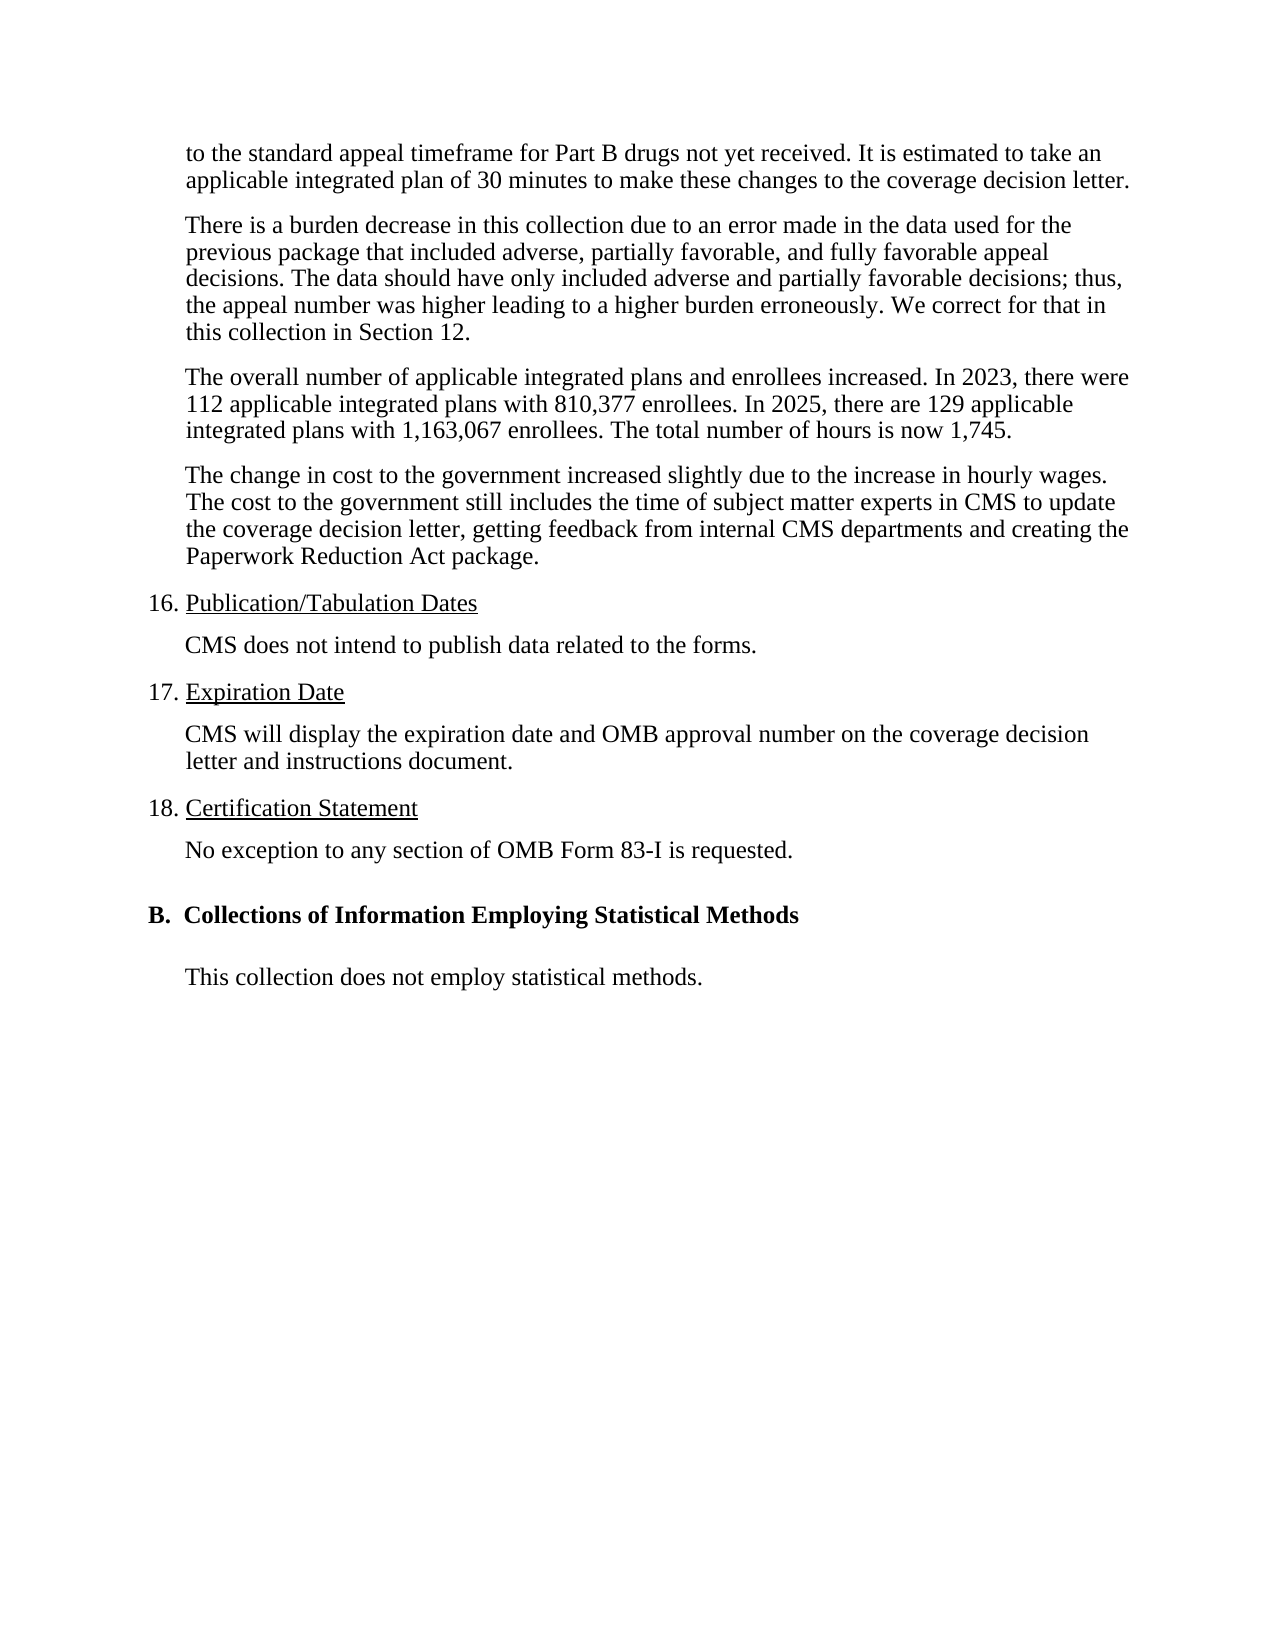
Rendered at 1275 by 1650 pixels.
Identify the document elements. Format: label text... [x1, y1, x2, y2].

text 18. Certification Statement [148, 793, 1134, 822]
text 16. Publication/Tabulation Dates [148, 588, 1134, 617]
text No exception to any section of OMB Form 83-I is requested. [184, 838, 1134, 864]
text This collection does not employ statistical methods. [184, 964, 1134, 991]
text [184, 140, 1134, 194]
subtitle B. Collections of Information Employing Statistical Methods [148, 900, 945, 929]
text There is a burden decrease in this collection due to an error made in the data used for the previous package that included adverse, partially favorable, and fully favorable appeal decisions. The data should have only included adverse and partially favorable decisions; thus, the appeal number was higher leading to a higher burden erroneously. We correct for that in this collection in Section 12. [184, 212, 1134, 346]
subtitle 17. Expiration Date [148, 677, 1134, 706]
text CMS will display the expiration date and OMB approval number on the coverage decision letter and instructions document. [184, 722, 1134, 775]
text The change in cost to the government increased slightly due to the increase in hourly wages. The cost to the government still includes the time of subject matter experts in CMS to update the coverage decision letter, getting feedback from internal CMS departments and creating the Paperwork Reduction Act package. [184, 463, 1134, 570]
text The overall number of applicable integrated plans and enrollees increased. In 2023, there were 112 applicable integrated plans with 810,377 enrollees. In 2025, there are 129 applicable integrated plans with 1,163,067 enrollees. The total number of hours is now 1,745. [184, 364, 1134, 444]
text CMS does not intend to publish data related to the forms. [184, 632, 1134, 659]
